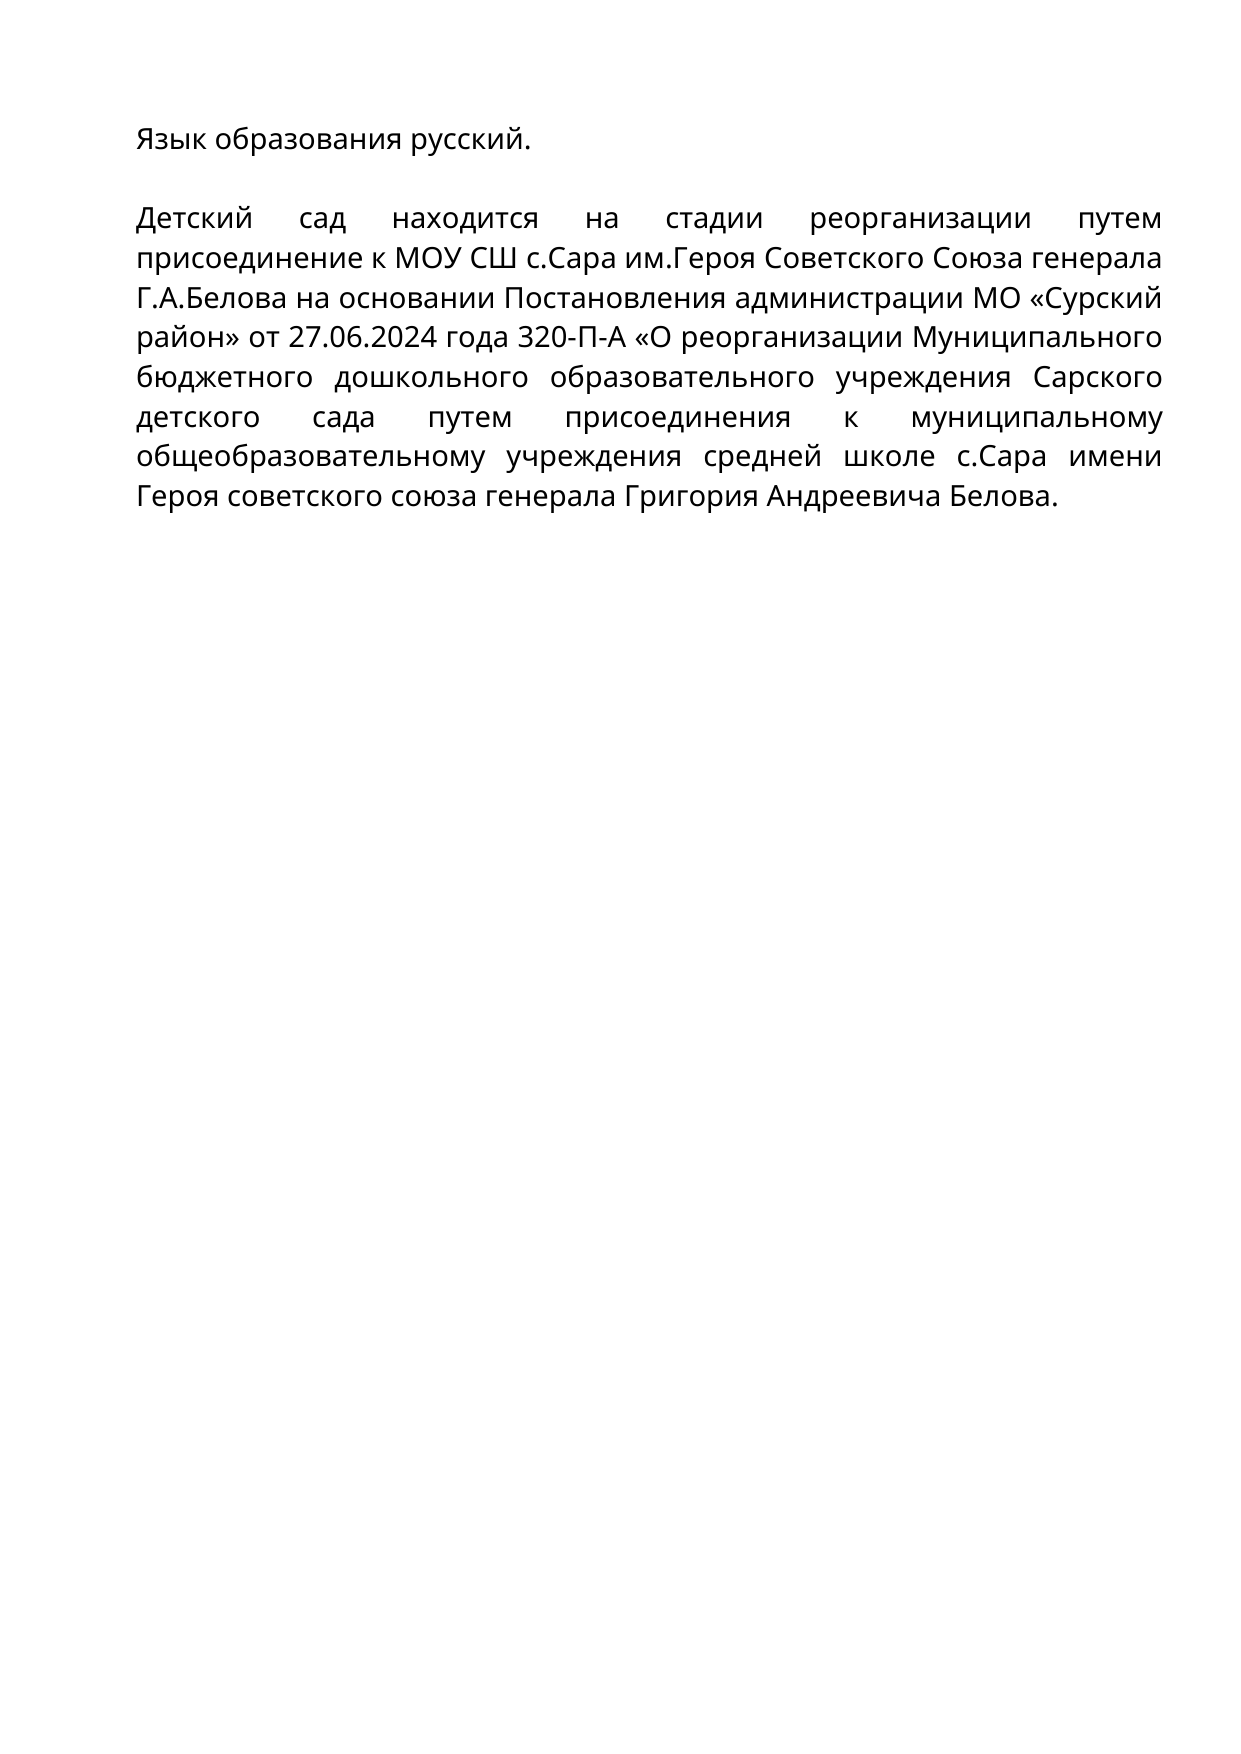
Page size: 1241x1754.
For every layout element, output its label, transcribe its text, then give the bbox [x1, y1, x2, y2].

text Язык образования русский. [136, 118, 1163, 158]
text Детский сад находится на стадии реорганизации путем присоединение к МОУ СШ с.Сара им.Героя Советского Союза генерала Г.А.Белова на основании Постановления администрации МО «Сурский район» от 27.06.2024 года 320-П-А «О реорганизации Муниципального бюджетного дошкольного образовательного учреждения Сарского детского сада путем присоединения к муниципальному общеобразовательному учреждения средней школе с.Сара имени Героя советского союза генерала Григория Андреевича Белова. [136, 197, 1163, 515]
